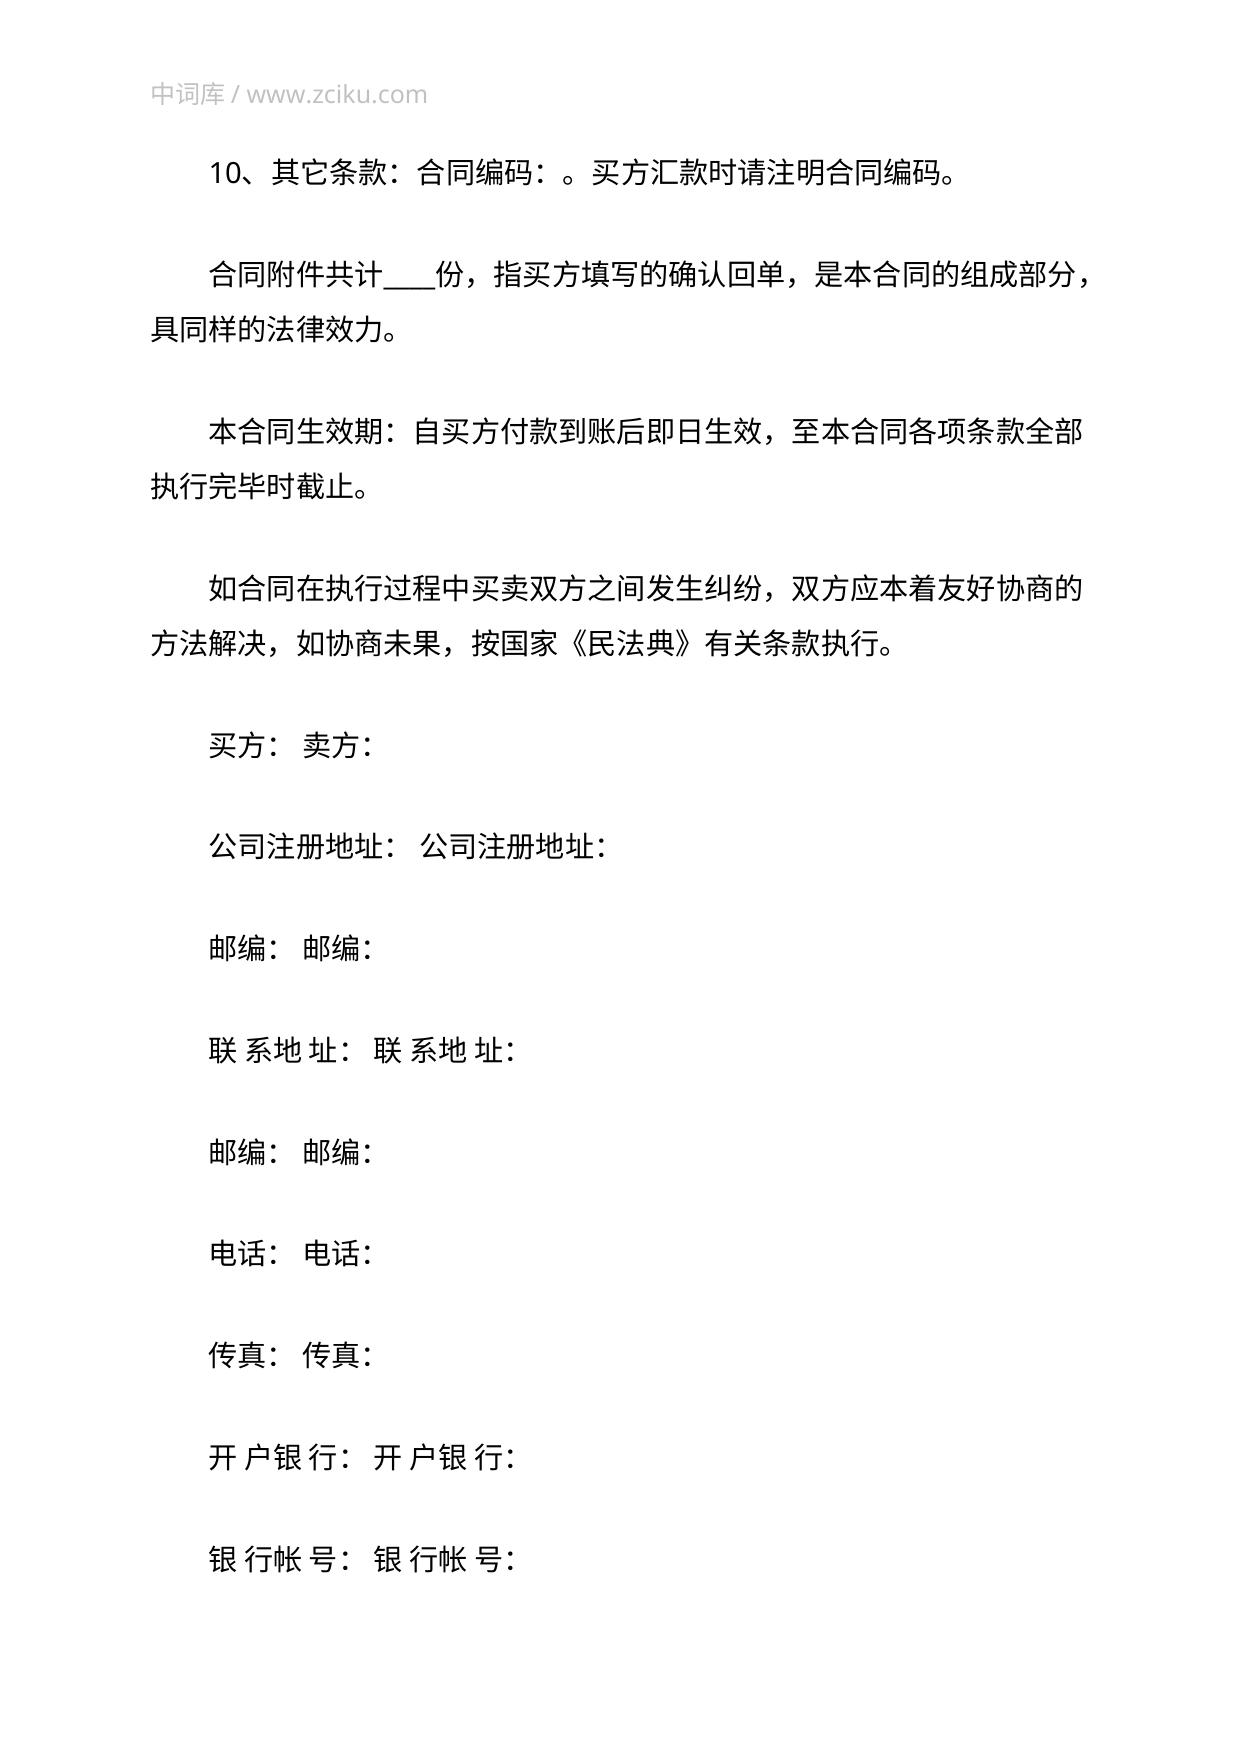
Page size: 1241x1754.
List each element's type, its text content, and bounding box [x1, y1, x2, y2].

text 银 行帐 号： 银 行帐 号： [150, 1536, 1090, 1578]
text 如合同在执行过程中买卖双方之间发生纠纷，双方应本着友好协商的方法解决，如协商未果，按国家《民法典》有关条款执行。 [150, 565, 1090, 663]
text 传真： 传真： [150, 1333, 1090, 1375]
text 邮编： 邮编： [150, 926, 1090, 968]
text 合同附件共计____份，指买方填写的确认回单，是本合同的组成部分，具同样的法律效力。 [150, 252, 1090, 349]
text 电话： 电话： [150, 1231, 1090, 1273]
text 本合同生效期：自买方付款到账后即日生效，至本合同各项条款全部执行完毕时截止。 [150, 409, 1090, 506]
text 联 系地 址： 联 系地 址： [150, 1027, 1090, 1070]
text 邮编： 邮编： [150, 1129, 1090, 1171]
text 公司注册地址： 公司注册地址： [150, 824, 1090, 866]
text 10、其它条款：合同编码：。买方汇款时请注明合同编码。 [150, 150, 1090, 192]
text 买方： 卖方： [150, 722, 1090, 764]
text 开 户银 行： 开 户银 行： [150, 1434, 1090, 1477]
